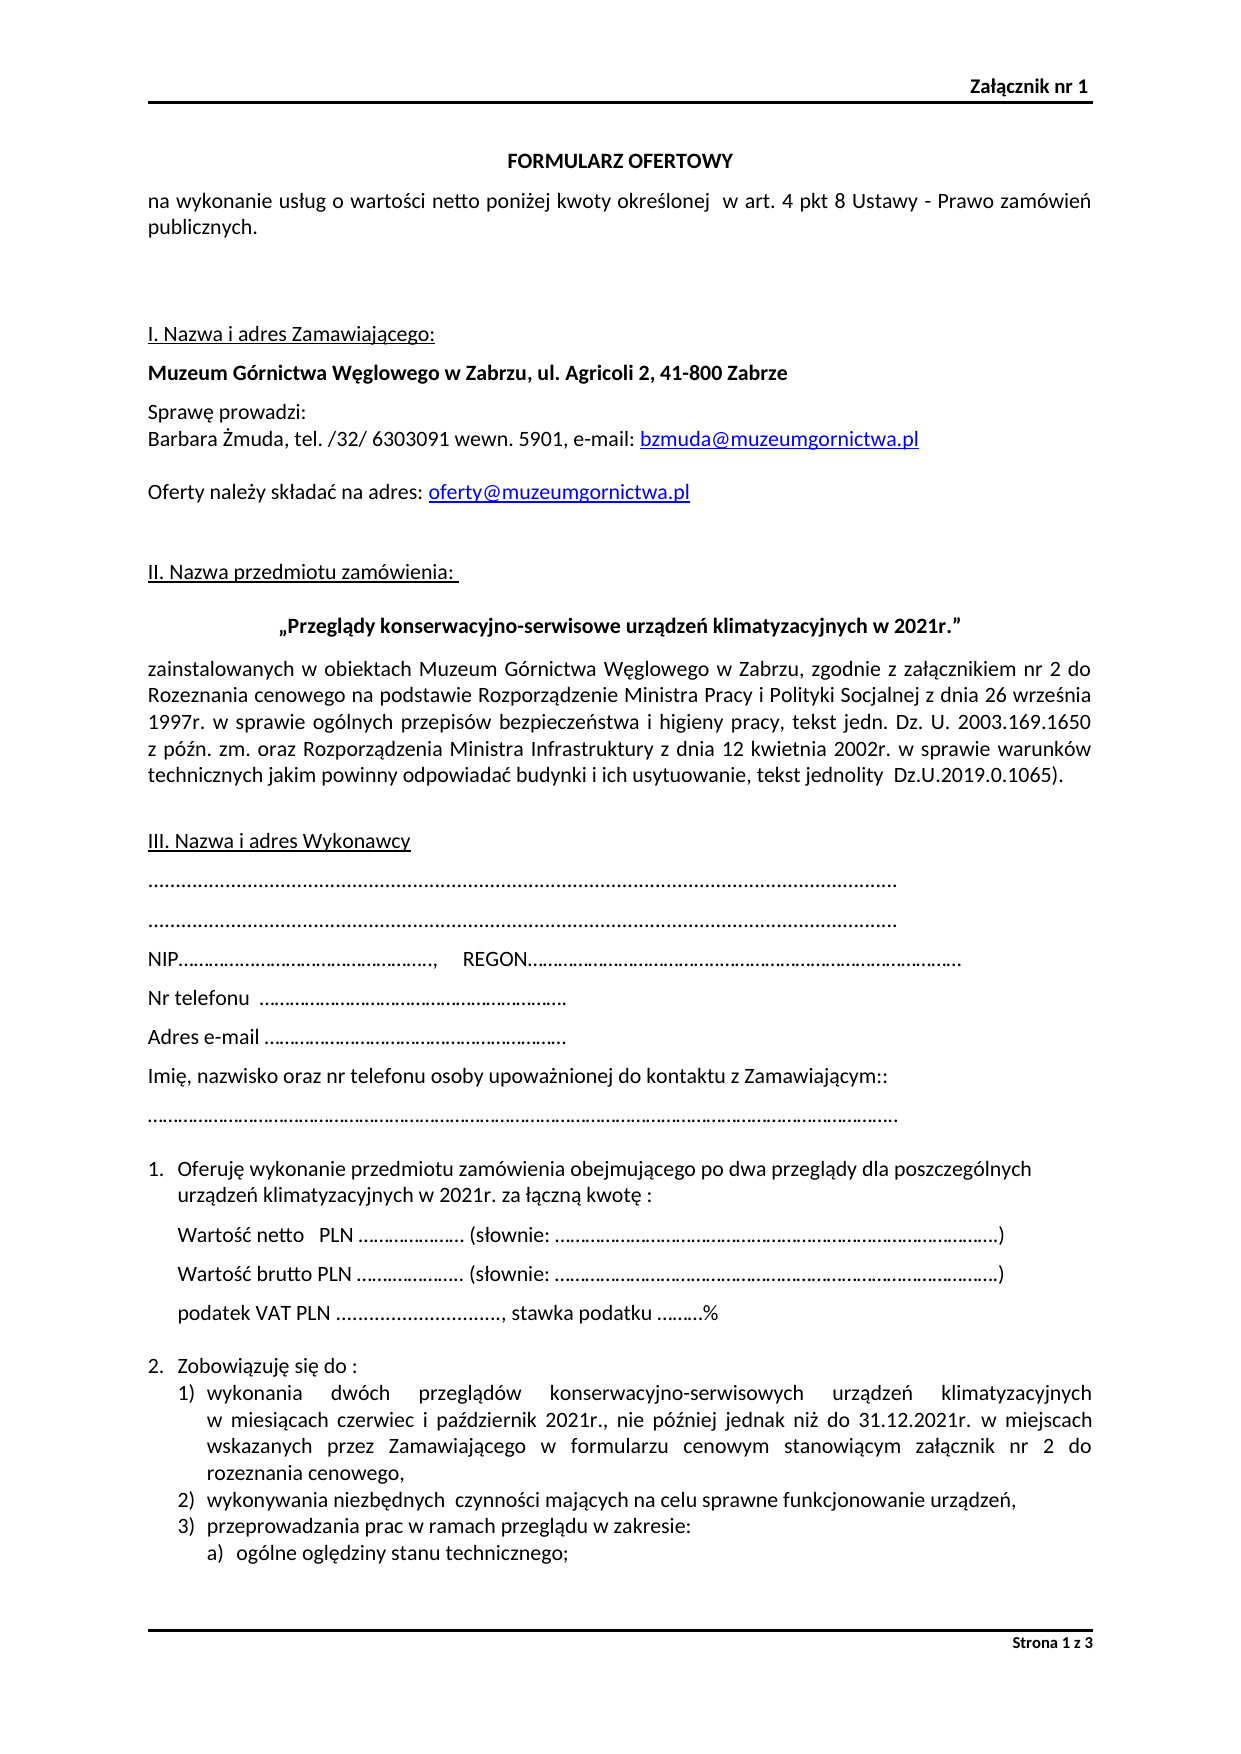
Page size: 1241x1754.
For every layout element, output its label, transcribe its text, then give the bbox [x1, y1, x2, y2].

text Nr telefonu ……………………………………………………. [148, 984, 1093, 1011]
list wykonywania niezbędnych czynności mających na celu sprawne funkcjonowanie urządzeń, [177, 1486, 1093, 1512]
text Wartość netto PLN ………………… (słownie: …………………………………………………………………………….) [148, 1221, 1093, 1247]
text na wykonanie usług o wartości netto poniżej kwoty określonej w art. 4 pkt 8 Ustawy - Prawo zamówień publicznych. [148, 187, 1093, 240]
list Oferuję wykonanie przedmiotu zamówienia obejmującego po dwa przeglądy dla poszczególnych urządzeń klimatyzacyjnych w 2021r. za łączną kwotę : [148, 1155, 1093, 1208]
list przeprowadzania prac w ramach przeglądu w zakresie: [177, 1512, 1093, 1539]
text Wartość brutto PLN …….………….. (słownie: …………………………………………………………………………….) [148, 1260, 1093, 1287]
list ogólne oględziny stanu technicznego; [207, 1539, 1093, 1566]
list Zobowiązuję się do : [148, 1352, 1093, 1379]
list wykonania dwóch przeglądów konserwacyjno-serwisowych urządzeń klimatyzacyjnych w miesiącach czerwiec i październik 2021r., nie później jednak niż do 31.12.2021r. w miejscach wskazanych przez Zamawiającego w formularzu cenowym stanowiącym załącznik nr 2 do rozeznania cenowego, [177, 1379, 1093, 1486]
text ………………………………………………………………………………………………………………………………….. [148, 1102, 1093, 1128]
text III. Nazwa i adres Wykonawcy [148, 827, 1093, 854]
text podatek VAT PLN .............................., stawka podatku ………% [177, 1299, 1093, 1326]
text Muzeum Górnictwa Węglowego w Zabrzu, ul. Agricoli 2, 41-800 Zabrze [148, 359, 1093, 386]
text NIP…………...…………………………….., REGON………………………………..………………………………………… [148, 945, 1093, 972]
text FORMULARZ OFERTOWY [148, 148, 1093, 174]
text Oferty należy składać na adres: oferty@muzeumgornictwa.pl [148, 478, 1093, 505]
text II. Nazwa przedmiotu zamówienia: [148, 558, 1093, 585]
text Sprawę prowadzi: [148, 398, 1093, 425]
text ........................................................................................................................................ [148, 906, 1093, 932]
text I. Nazwa i adres Zamawiającego: [148, 320, 1093, 347]
text Barbara Żmuda, tel. /32/ 6303091 wewn. 5901, e-mail: bzmuda@muzeumgornictwa.pl [148, 425, 1093, 452]
text Adres e-mail …………………………………………………… [148, 1023, 1093, 1050]
subtitle zainstalowanych w obiektach Muzeum Górnictwa Węglowego w Zabrzu, zgodnie z załącznikiem nr 2 do Rozeznania cenowego na podstawie Rozporządzenie Ministra Pracy i Polityki Socjalnej z dnia 26 września 1997r. w sprawie ogólnych przepisów bezpieczeństwa i higieny pracy, tekst jedn. Dz. U. 2003.169.1650 z późn. zm. oraz Rozporządzenia Ministra Infrastruktury z dnia 12 kwietnia 2002r. w sprawie warunków technicznych jakim powinny odpowiadać budynki i ich usytuowanie, tekst jednolity Dz.U.2019.0.1065). [148, 655, 1093, 788]
text „Przeglądy konserwacyjno-serwisowe urządzeń klimatyzacyjnych w 2021r.” [148, 612, 1093, 638]
text ........................................................................................................................................ [148, 867, 1093, 893]
text Imię, nazwisko oraz nr telefonu osoby upoważnionej do kontaktu z Zamawiającym:: [148, 1062, 1093, 1089]
